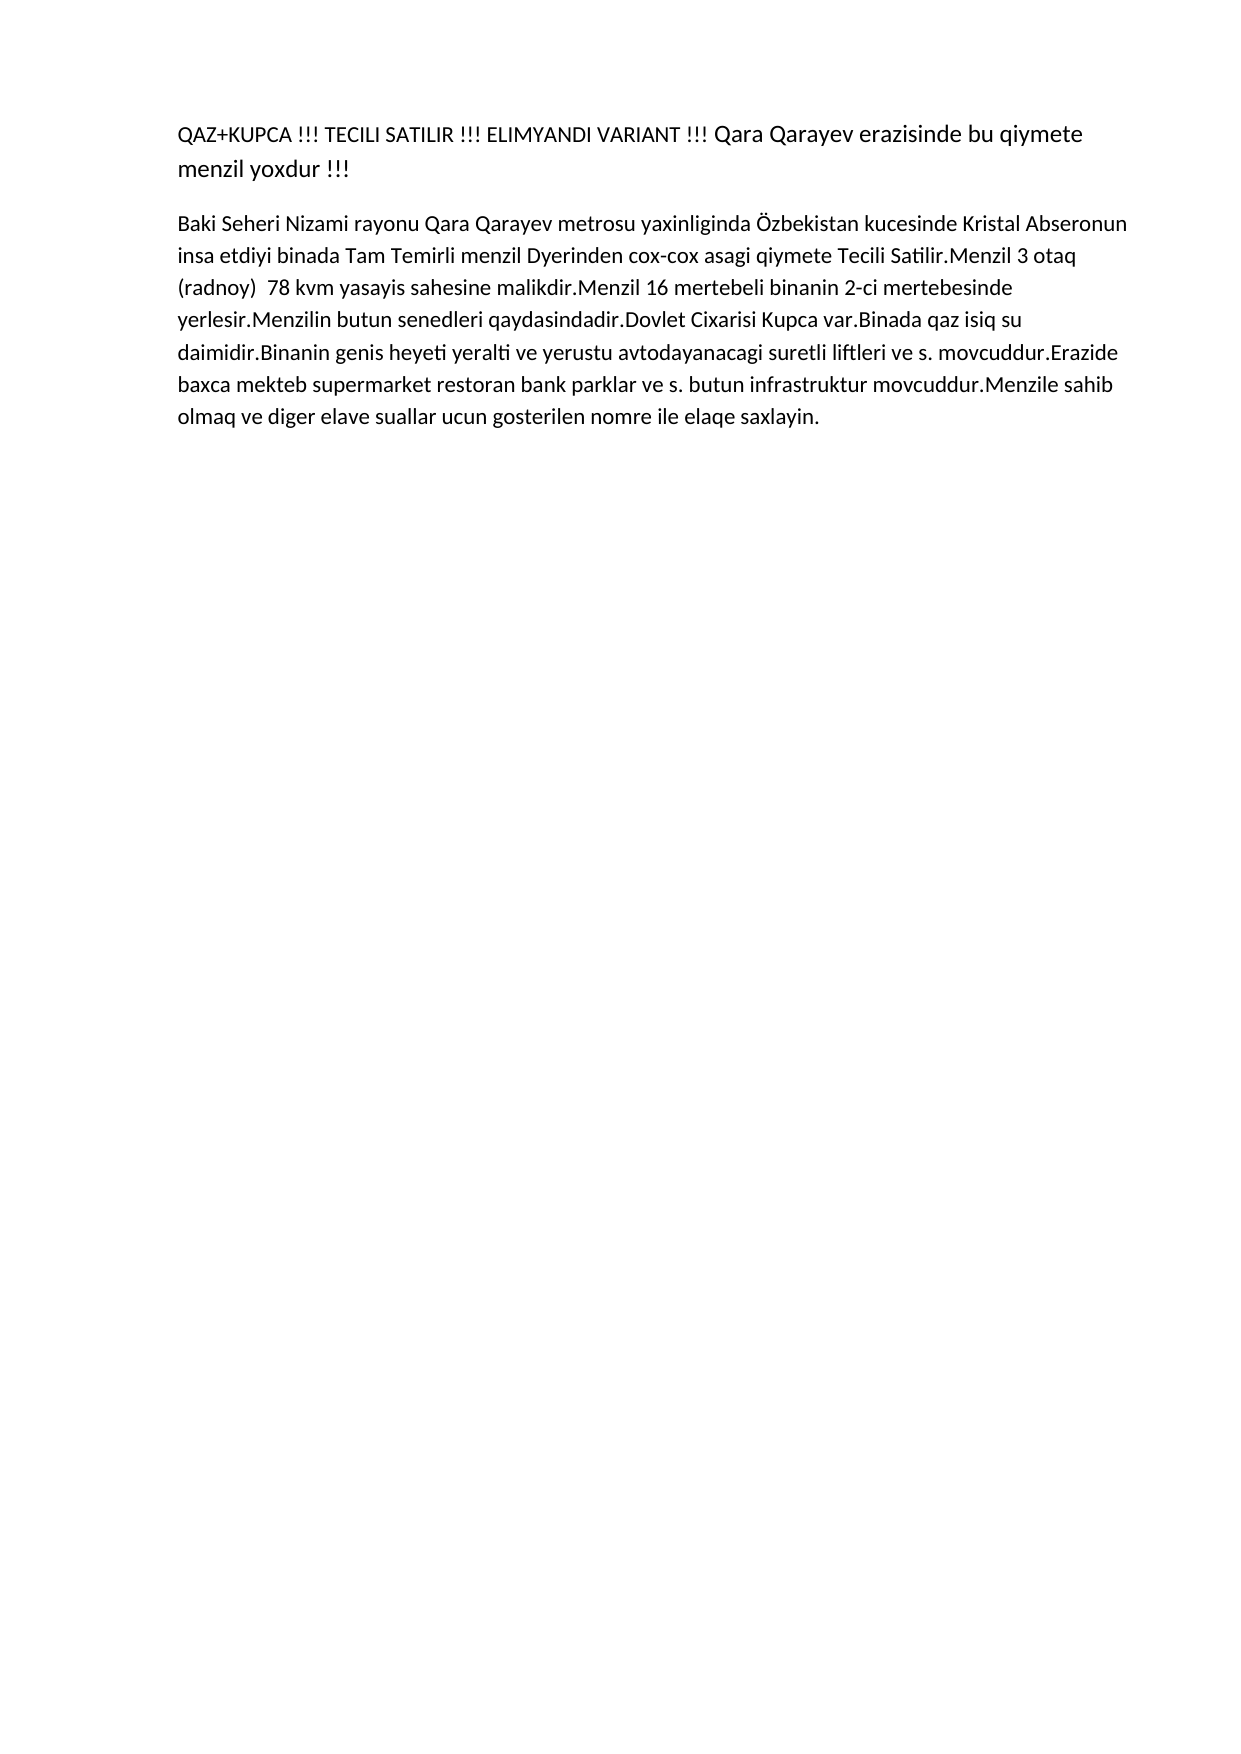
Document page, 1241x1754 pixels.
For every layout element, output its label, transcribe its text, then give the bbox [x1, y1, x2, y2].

text Baki Seheri Nizami rayonu Qara Qarayev metrosu yaxinliginda Özbekistan kucesinde Kristal Abseronun insa etdiyi binada Tam Temirli menzil Dyerinden cox-cox asagi qiymete Tecili Satilir.Menzil 3 otaq (radnoy) 78 kvm yasayis sahesine malikdir.Menzil 16 mertebeli binanin 2-ci mertebesinde yerlesir.Menzilin butun senedleri qaydasindadir.Dovlet Cixarisi Kupca var.Binada qaz isiq su daimidir.Binanin genis heyeti yeralti ve yerustu avtodayanacagi suretli liftleri ve s. movcuddur.Erazide baxca mekteb supermarket restoran bank parklar ve s. butun infrastruktur movcuddur.Menzile sahib olmaq ve diger elave suallar ucun gosterilen nomre ile elaqe saxlayin. [177, 209, 1152, 430]
text QAZ+KUPCA !!! TECILI SATILIR !!! ELIMYANDI VARIANT !!! Qara Qarayev erazisinde bu qiymete menzil yoxdur !!! [177, 118, 1152, 184]
